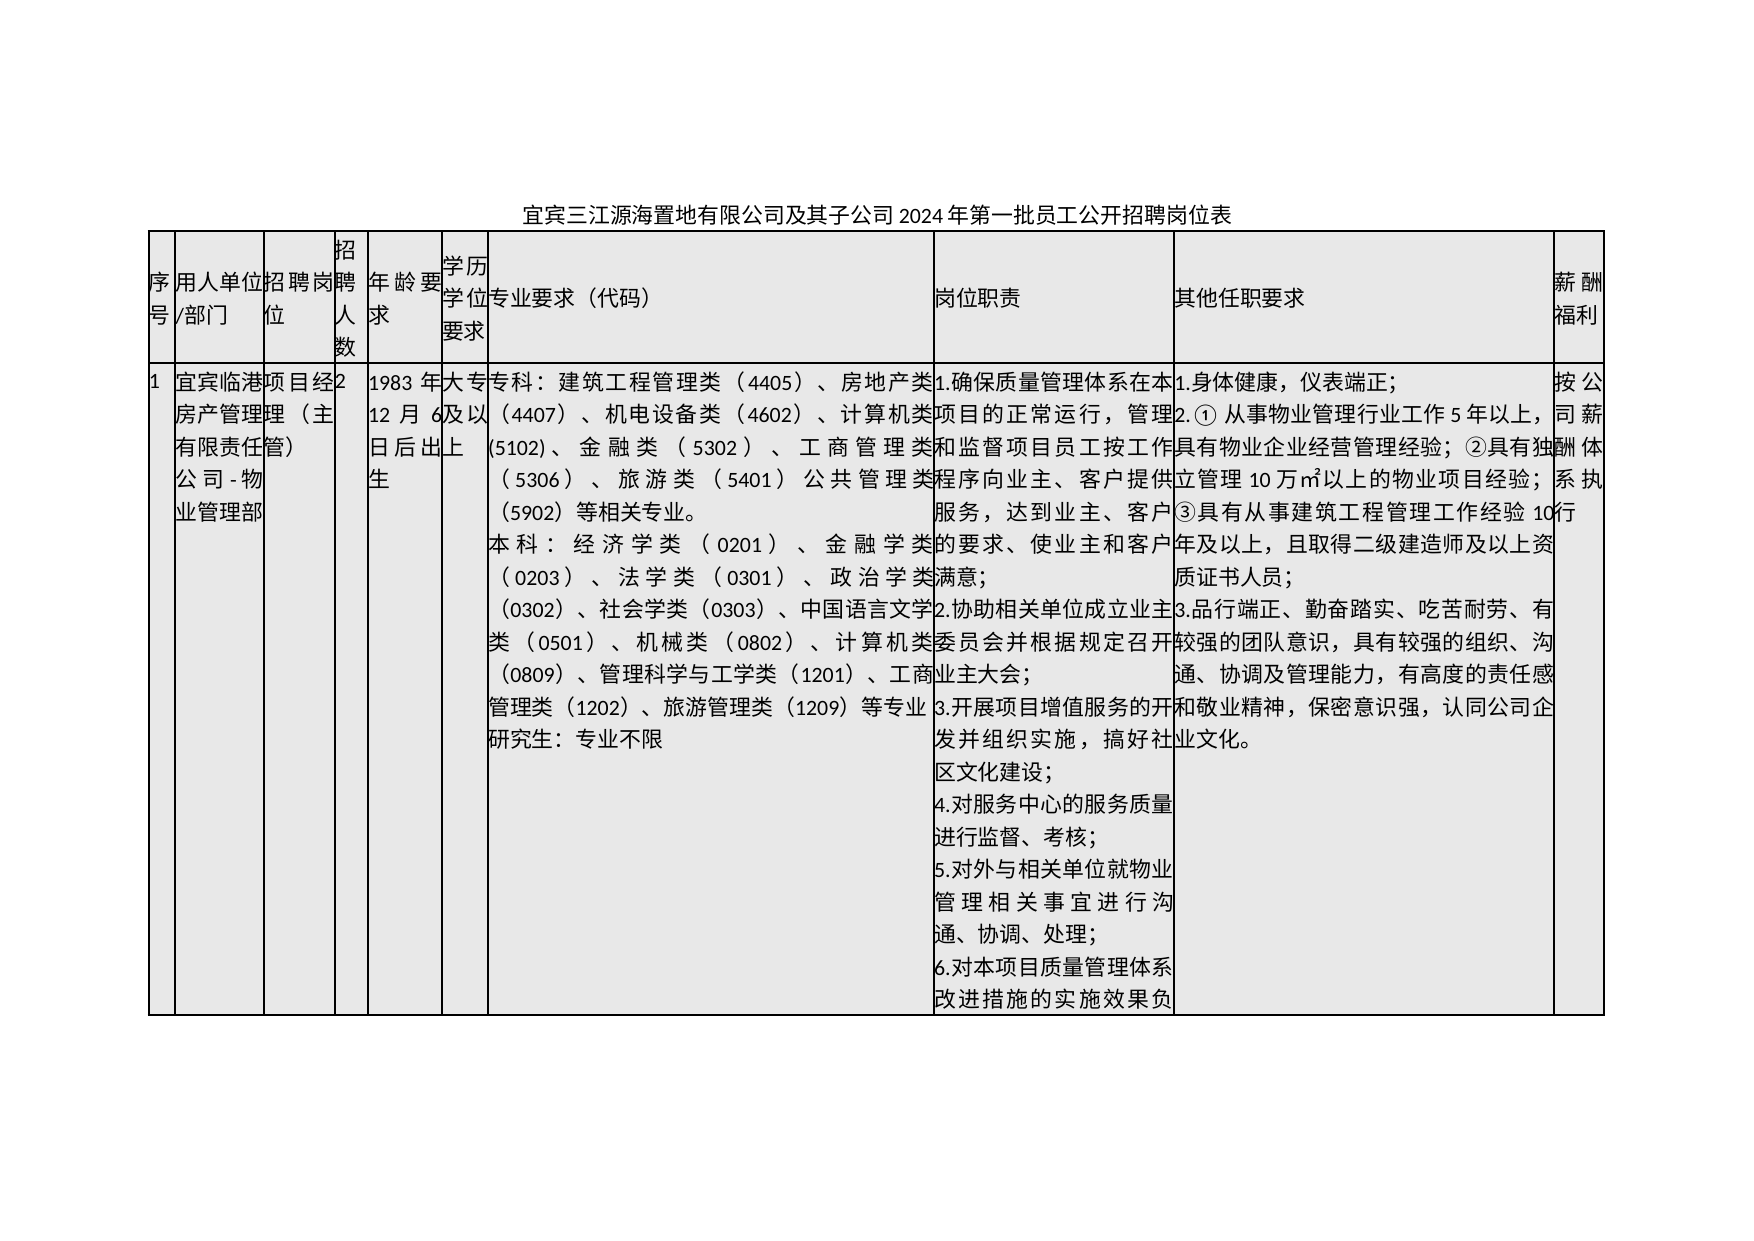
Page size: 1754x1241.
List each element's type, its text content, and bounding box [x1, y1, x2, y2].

table_cell 大专及以上 [443, 364, 487, 1014]
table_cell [176, 364, 263, 1014]
text 宜宾三江源海置地有限公司及其子公司2024年第一批员工公开招聘岗位表 [150, 198, 1604, 230]
table_header 薪酬福利 [1555, 232, 1603, 362]
table_header 用人单位/部门 [176, 232, 263, 362]
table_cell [489, 364, 933, 1014]
table_cell 按公司薪酬体系执行 [1555, 364, 1603, 1014]
table_header 其他任职要求 [1175, 232, 1553, 362]
table_header 专业要求（代码） [489, 232, 933, 362]
table_header 岗位职责 [935, 232, 1173, 362]
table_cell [1175, 364, 1553, 1014]
table_header 学历学位要求 [443, 232, 487, 362]
table_header 招聘人数 [336, 232, 367, 362]
table_header 招聘岗位 [265, 232, 334, 362]
table_cell 项目经理（主管） [265, 364, 334, 1014]
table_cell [935, 364, 1173, 1014]
table_cell 1983年12月6日后出生 [369, 364, 441, 1014]
table_cell 1 [150, 364, 174, 1014]
table_cell 2 [336, 364, 367, 1014]
table_header 序号 [150, 232, 174, 362]
table_header 年龄要求 [369, 232, 441, 362]
